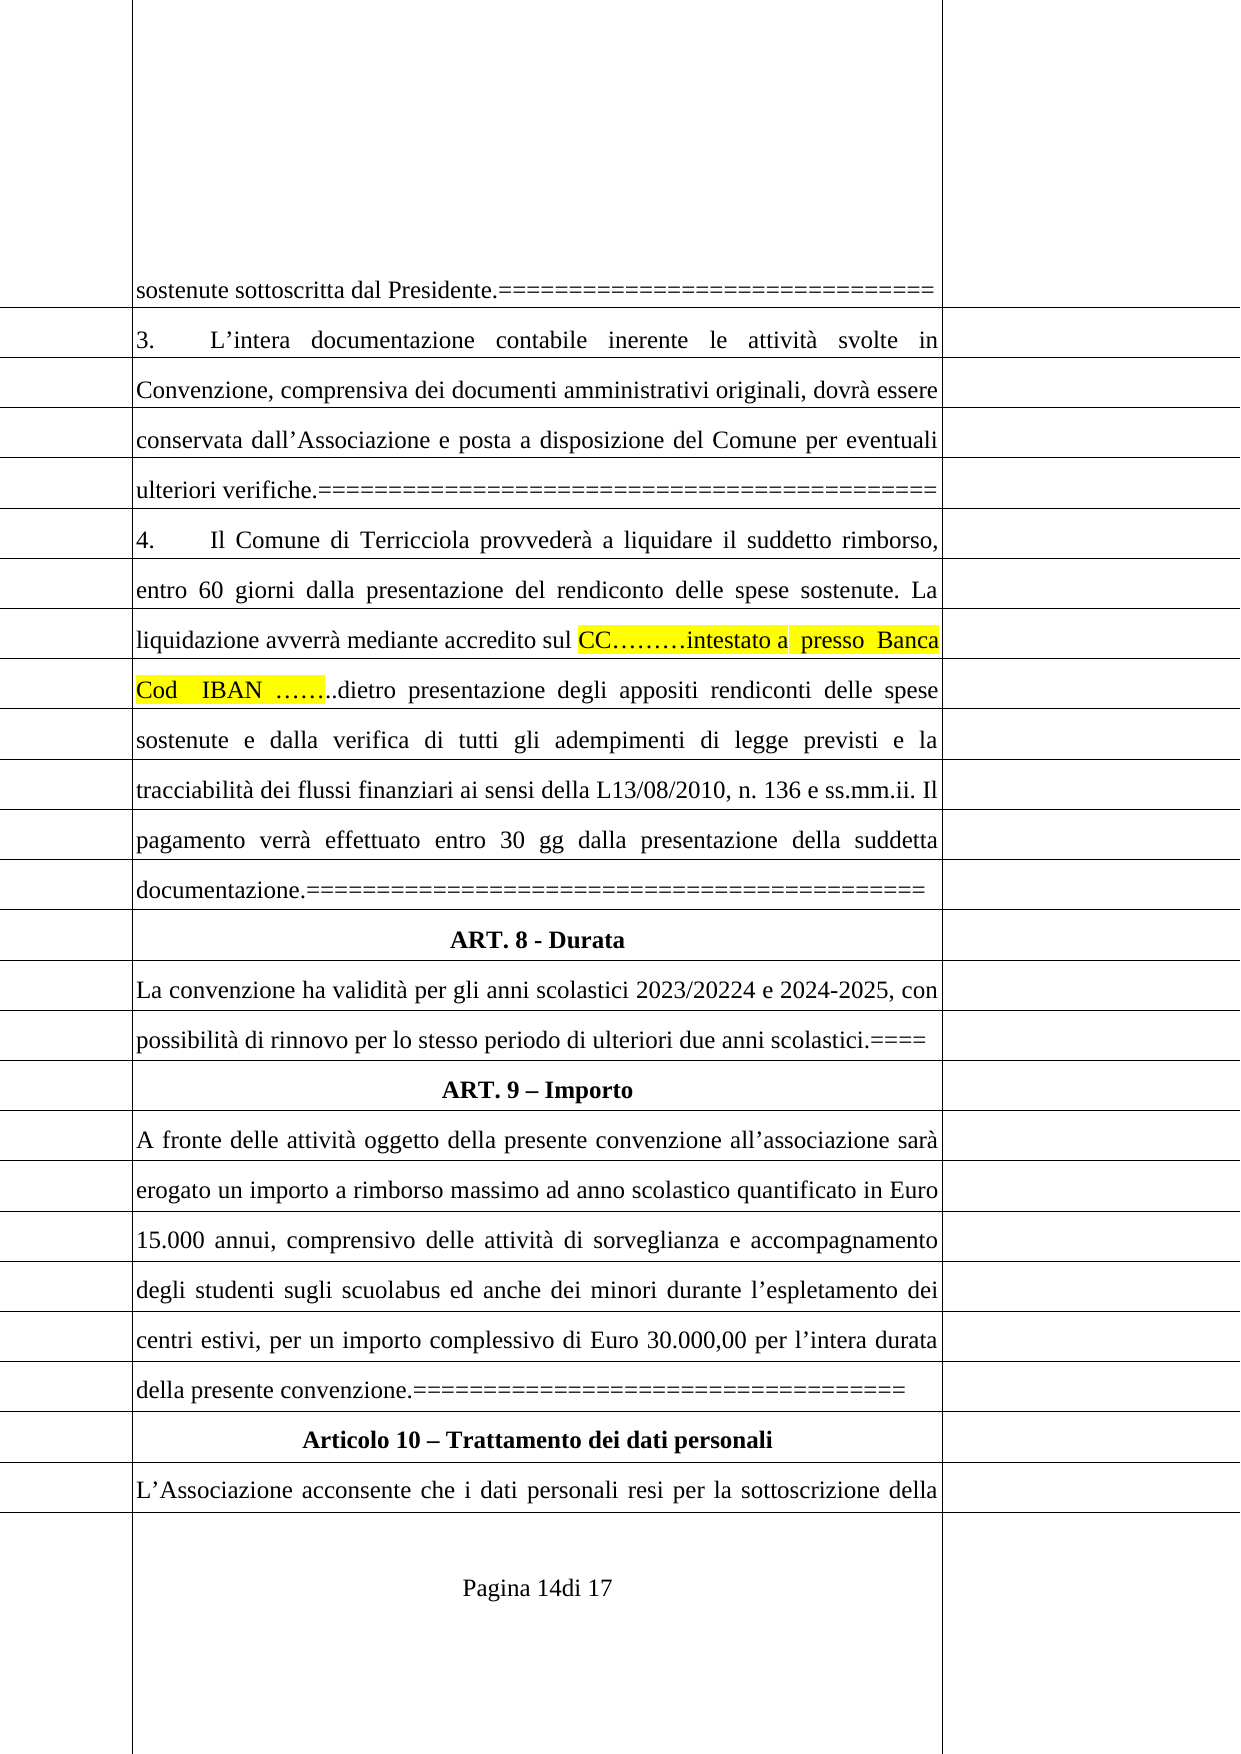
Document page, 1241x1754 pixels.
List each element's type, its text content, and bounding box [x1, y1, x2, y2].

text 4. Il Comune di Terricciola provvederà a liquidare il suddetto rimborso, entro 60 giorni dalla presentazione del rendiconto delle spese sostenute. La liquidazione avverrà mediante accredito sul CC………intestato a presso Banca Cod IBAN ……..dietro presentazione degli appositi rendiconti delle spese sostenute e dalla verifica di tutti gli adempimenti di legge previsti e la tracciabilità dei flussi finanziari ai sensi della L13/08/2010, n. 136 e ss.mm.ii. Il pagamento verrà effettuato entro 30 gg dalla presentazione della suddetta documentazione.============================================ [136, 509, 939, 909]
text Articolo 10 – Trattamento dei dati personali [136, 1409, 939, 1459]
text ART. 9 – Importo [136, 1059, 939, 1109]
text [136, 1459, 939, 1509]
text 3. L’intera documentazione contabile inerente le attività svolte in Convenzione, comprensiva dei documenti amministrativi originali, dovrà essere conservata dall’Associazione e posta a disposizione del Comune per eventuali ulteriori verifiche.============================================ [136, 309, 939, 509]
text A fronte delle attività oggetto della presente convenzione all’associazione sarà erogato un importo a rimborso massimo ad anno scolastico quantificato in Euro 15.000 annui, comprensivo delle attività di sorveglianza e accompagnamento degli studenti sugli scuolabus ed anche dei minori durante l’espletamento dei centri estivi, per un importo complessivo di Euro 30.000,00 per l’intera durata della presente convenzione.=================================== [136, 1109, 939, 1409]
text La convenzione ha validità per gli anni scolastici 2023/20224 e 2024-2025, con possibilità di rinnovo per lo stesso periodo di ulteriori due anni scolastici.==== [136, 959, 939, 1059]
text ART. 8 - Durata [136, 909, 939, 959]
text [136, 259, 939, 309]
